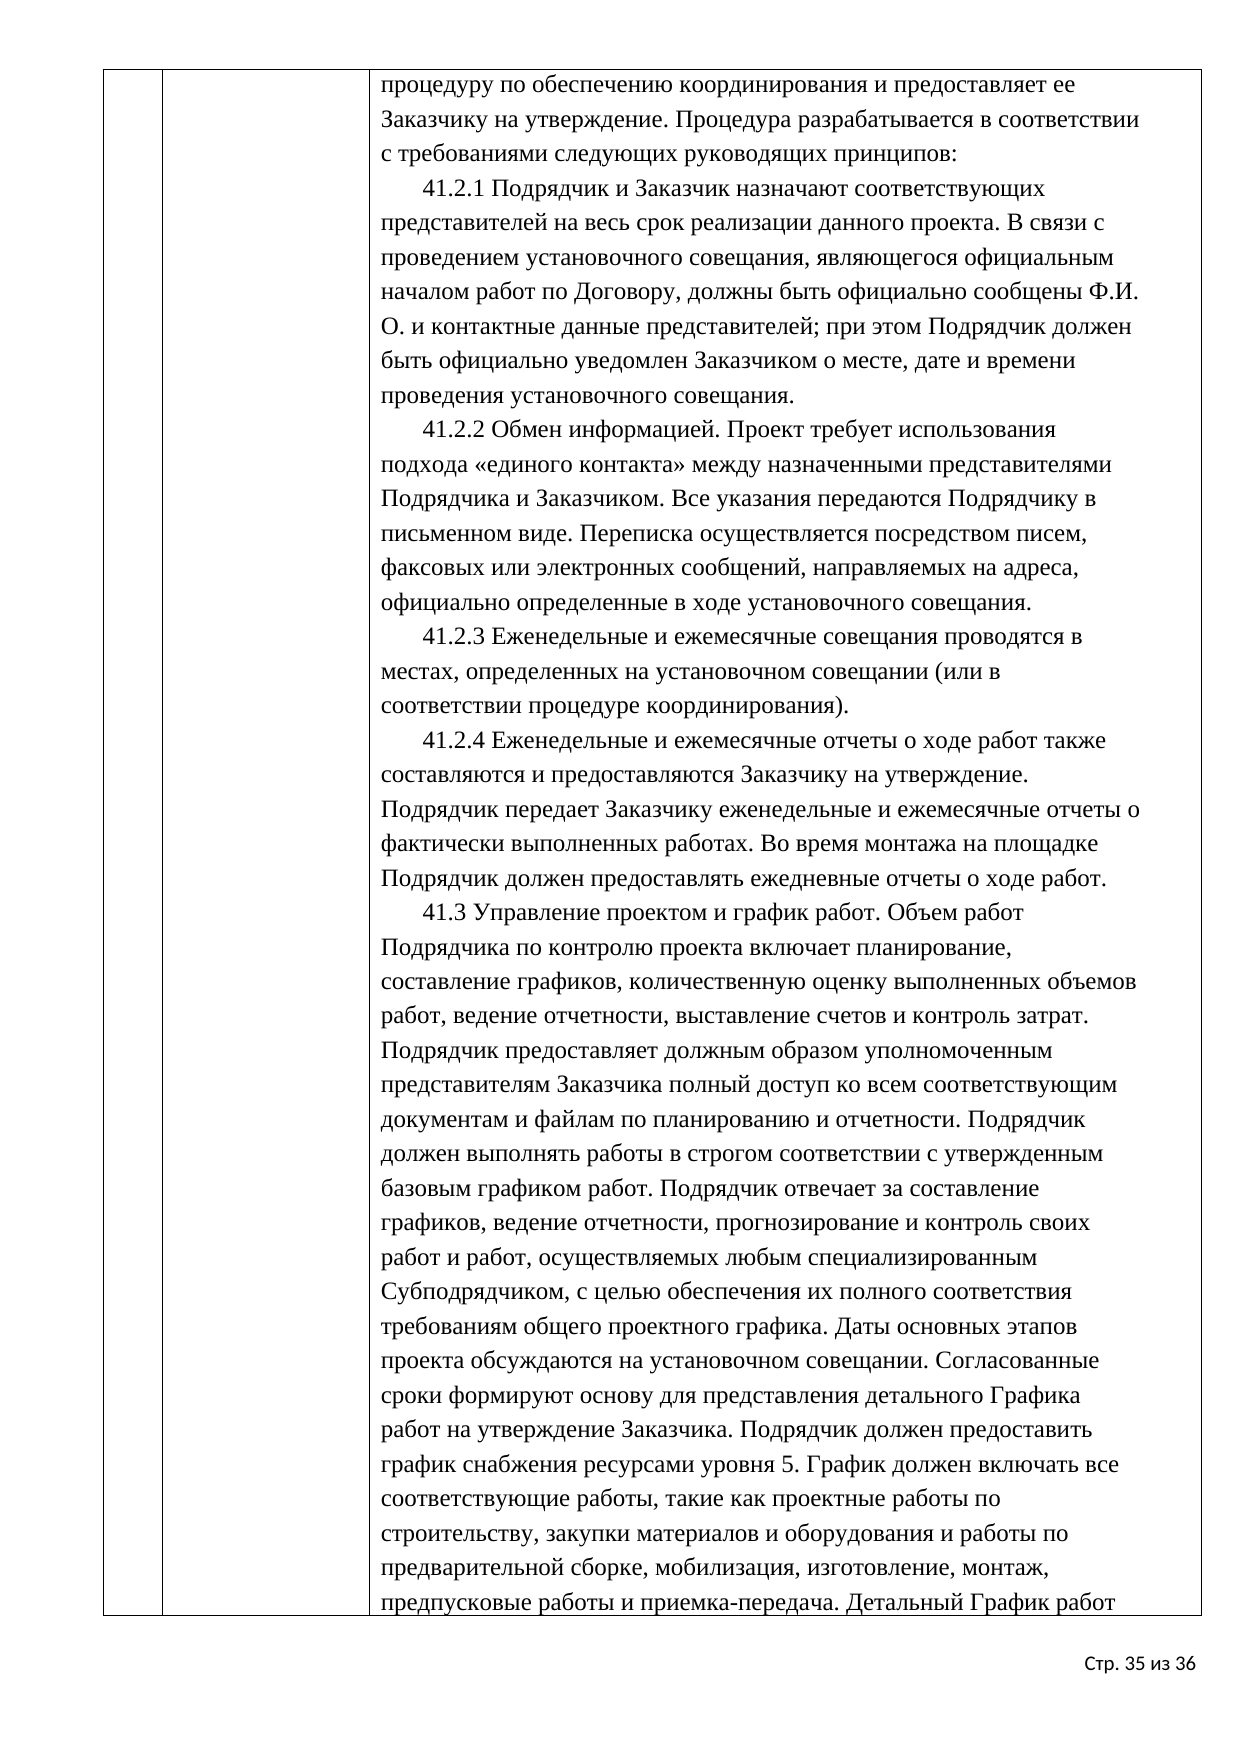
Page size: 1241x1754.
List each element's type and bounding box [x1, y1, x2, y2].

table_cell [370, 70, 1201, 1615]
table_cell [163, 70, 369, 1615]
table_cell [104, 70, 162, 1615]
